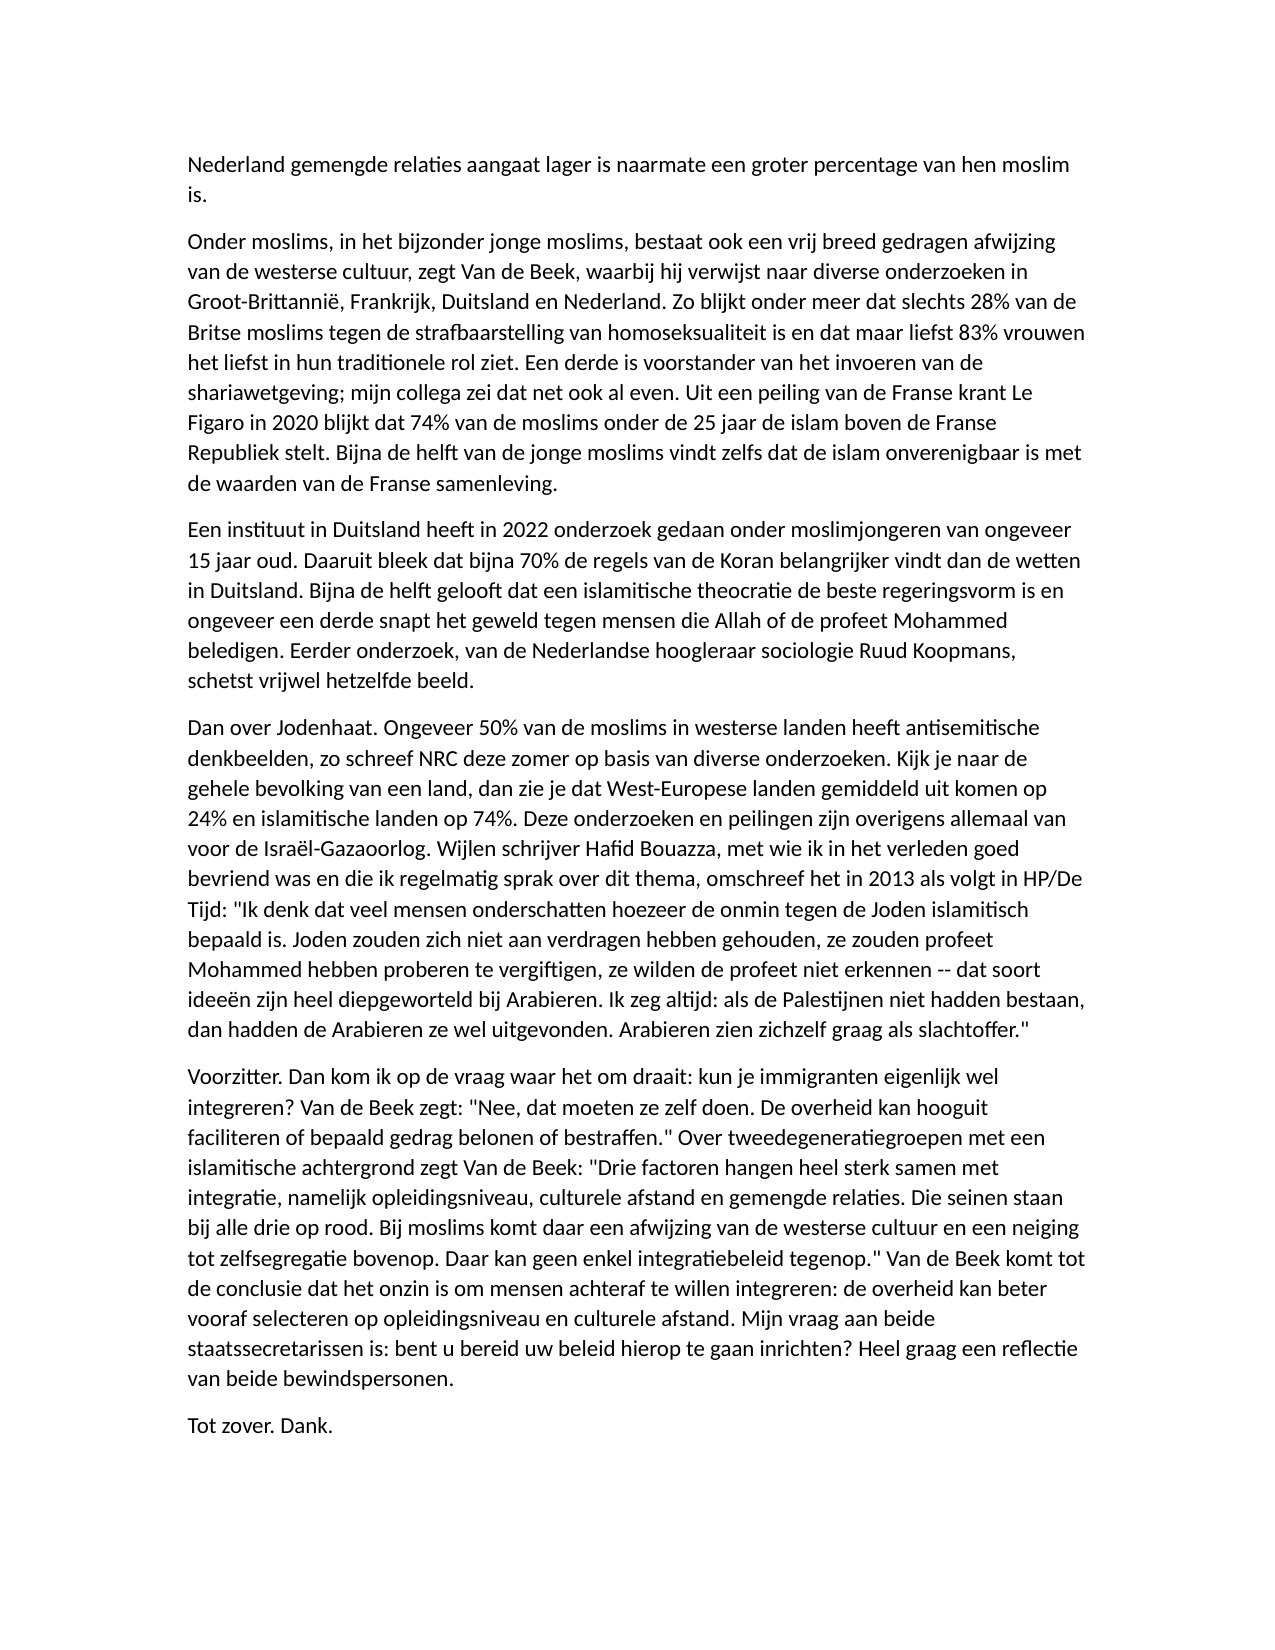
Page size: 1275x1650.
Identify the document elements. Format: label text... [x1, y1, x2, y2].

text Een instituut in Duitsland heeft in 2022 onderzoek gedaan onder moslimjongeren van ongeveer 15 jaar oud. Daaruit bleek dat bijna 70% de regels van de Koran belangrijker vindt dan de wetten in Duitsland. Bijna de helft gelooft dat een islamitische theocratie de beste regeringsvorm is en ongeveer een derde snapt het geweld tegen mensen die Allah of de profeet Mohammed beledigen. Eerder onderzoek, van de Nederlandse hoogleraar sociologie Ruud Koopmans, schetst vrijwel hetzelfde beeld. [187, 516, 1087, 695]
text Voorzitter. Dan kom ik op de vraag waar het om draait: kun je immigranten eigenlijk wel integreren? Van de Beek zegt: "Nee, dat moeten ze zelf doen. De overheid kan hooguit faciliteren of bepaald gedrag belonen of bestraffen." Over tweedegeneratiegroepen met een islamitische achtergrond zegt Van de Beek: "Drie factoren hangen heel sterk samen met integratie, namelijk opleidingsniveau, culturele afstand en gemengde relaties. Die seinen staan bij alle drie op rood. Bij moslims komt daar een afwijzing van de westerse cultuur en een neiging tot zelfsegregatie bovenop. Daar kan geen enkel integratiebeleid tegenop." Van de Beek komt tot de conclusie dat het onzin is om mensen achteraf te willen integreren: de overheid kan beter vooraf selecteren op opleidingsniveau en culturele afstand. Mijn vraag aan beide staatssecretarissen is: bent u bereid uw beleid hierop te gaan inrichten? Heel graag een reflectie van beide bewindspersonen. [187, 1062, 1087, 1393]
text Onder moslims, in het bijzonder jonge moslims, bestaat ook een vrij breed gedragen afwijzing van de westerse cultuur, zegt Van de Beek, waarbij hij verwijst naar diverse onderzoeken in Groot-Brittannië, Frankrijk, Duitsland en Nederland. Zo blijkt onder meer dat slechts 28% van de Britse moslims tegen de strafbaarstelling van homoseksualiteit is en dat maar liefst 83% vrouwen het liefst in hun traditionele rol ziet. Een derde is voorstander van het invoeren van de shariawetgeving; mijn collega zei dat net ook al even. Uit een peiling van de Franse krant Le Figaro in 2020 blijkt dat 74% van de moslims onder de 25 jaar de islam boven de Franse Republiek stelt. Bijna de helft van de jonge moslims vindt zelfs dat de islam onverenigbaar is met de waarden van de Franse samenleving. [187, 227, 1087, 497]
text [187, 150, 1087, 208]
text Tot zover. Dank. [187, 1411, 1087, 1439]
text Dan over Jodenhaat. Ongeveer 50% van de moslims in westerse landen heeft antisemitische denkbeelden, zo schreef NRC deze zomer op basis van diverse onderzoeken. Kijk je naar de gehele bevolking van een land, dan zie je dat West-Europese landen gemiddeld uit komen op 24% en islamitische landen op 74%. Deze onderzoeken en peilingen zijn overigens allemaal van voor de Israël-Gazaoorlog. Wijlen schrijver Hafid Bouazza, met wie ik in het verleden goed bevriend was en die ik regelmatig sprak over dit thema, omschreef het in 2013 als volgt in HP/De Tijd: "Ik denk dat veel mensen onderschatten hoezeer de onmin tegen de Joden islamitisch bepaald is. Joden zouden zich niet aan verdragen hebben gehouden, ze zouden profeet Mohammed hebben proberen te vergiftigen, ze wilden de profeet niet erkennen -- dat soort ideeën zijn heel diepgeworteld bij Arabieren. Ik zeg altijd: als de Palestijnen niet hadden bestaan, dan hadden de Arabieren ze wel uitgevonden. Arabieren zien zichzelf graag als slachtoffer." [187, 713, 1087, 1044]
